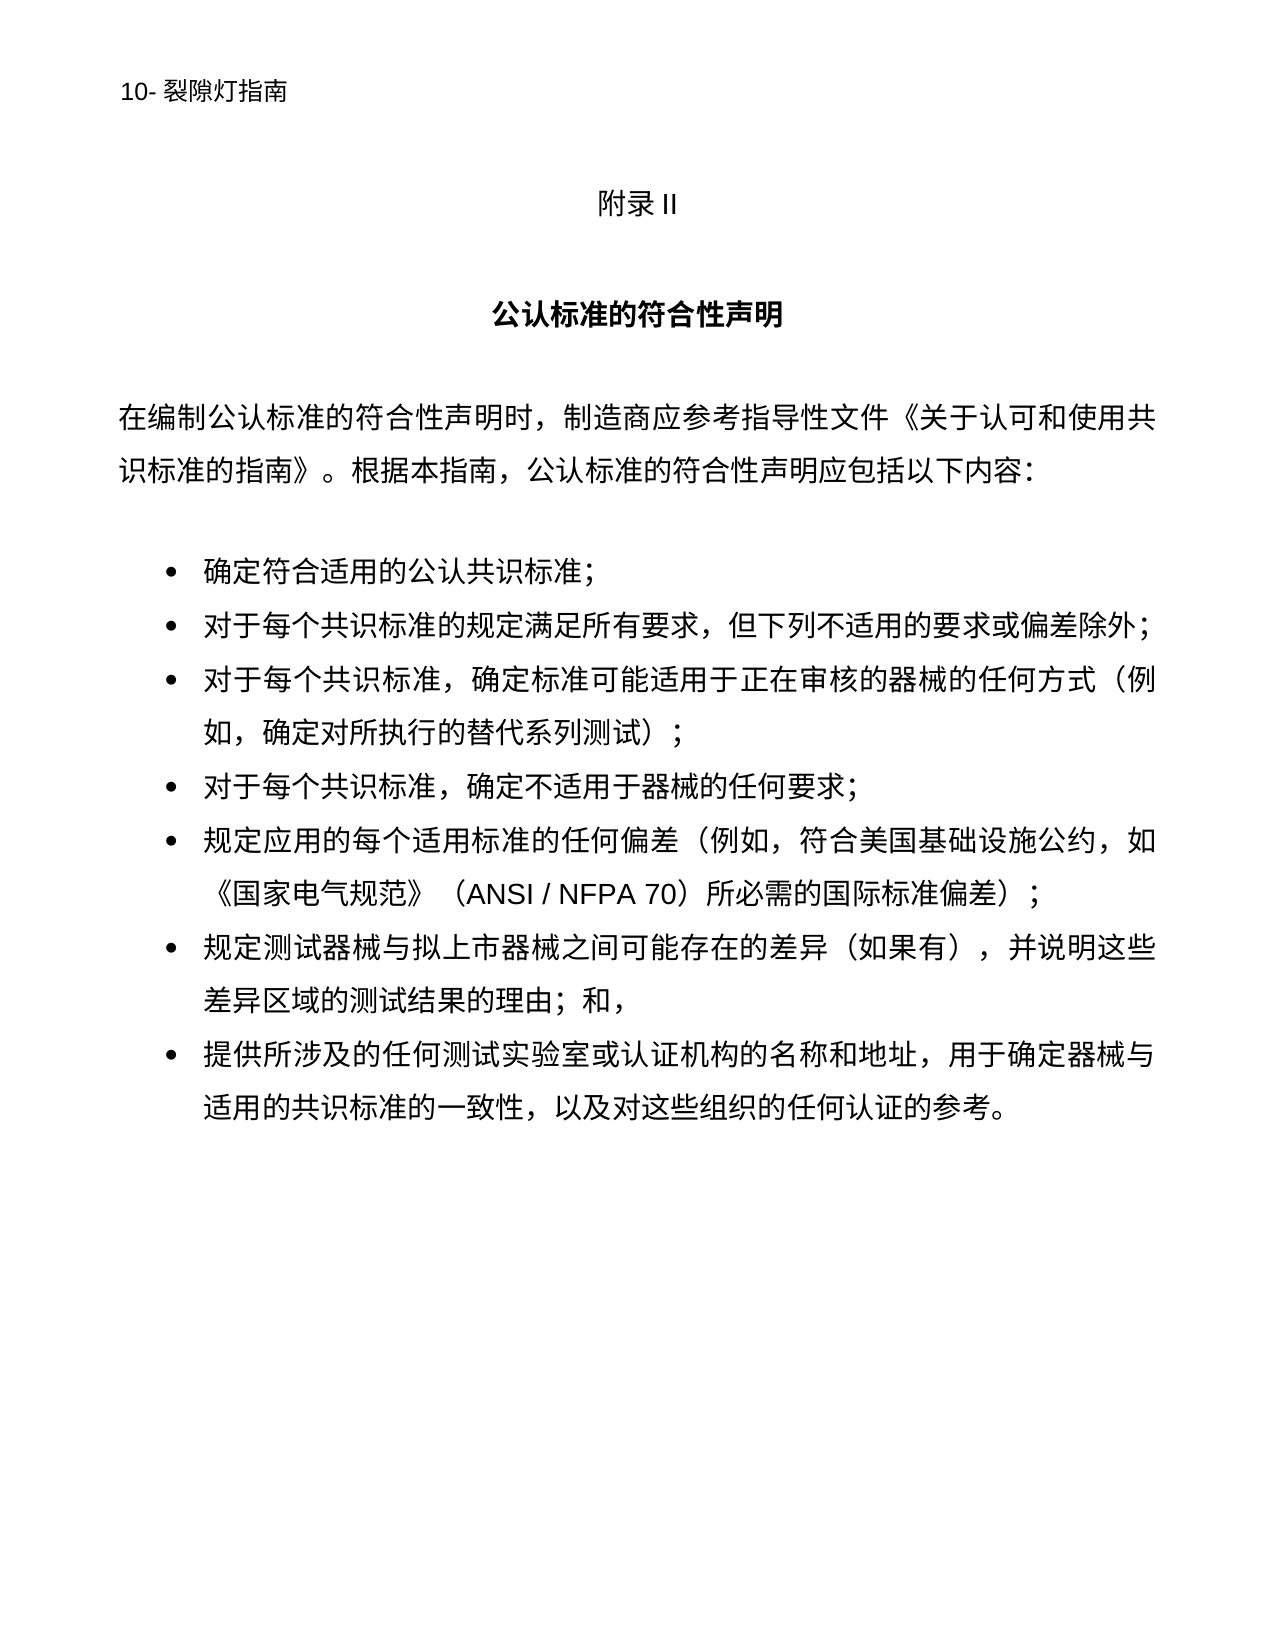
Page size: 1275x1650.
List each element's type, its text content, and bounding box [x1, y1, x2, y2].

list 对于每个共识标准，确定标准可能适用于正在审核的器械的任何方式（例如，确定对所执行的替代系列测试）； [166, 657, 1157, 752]
list 提供所涉及的任何测试实验室或认证机构的名称和地址，用于确定器械与适用的共识标准的一致性，以及对这些组织的任何认证的参考。 [166, 1032, 1157, 1127]
list 对于每个共识标准的规定满足所有要求，但下列不适用的要求或偏差除外； [166, 603, 1157, 645]
subtitle 附录II [118, 180, 1157, 223]
list 对于每个共识标准，确定不适用于器械的任何要求； [166, 764, 1157, 806]
text 在编制公认标准的符合性声明时，制造商应参考指导性文件《关于认可和使用共识标准的指南》。根据本指南，公认标准的符合性声明应包括以下内容： [118, 394, 1157, 489]
text 公认标准的符合性声明 [118, 292, 1157, 334]
list 规定应用的每个适用标准的任何偏差（例如，符合美国基础设施公约，如《国家电气规范》（ANSI / NFPA 70）所必需的国际标准偏差）； [166, 818, 1157, 913]
list 确定符合适用的公认共识标准； [166, 548, 1157, 591]
list 规定测试器械与拟上市器械之间可能存在的差异（如果有），并说明这些差异区域的测试结果的理由；和， [166, 925, 1157, 1020]
